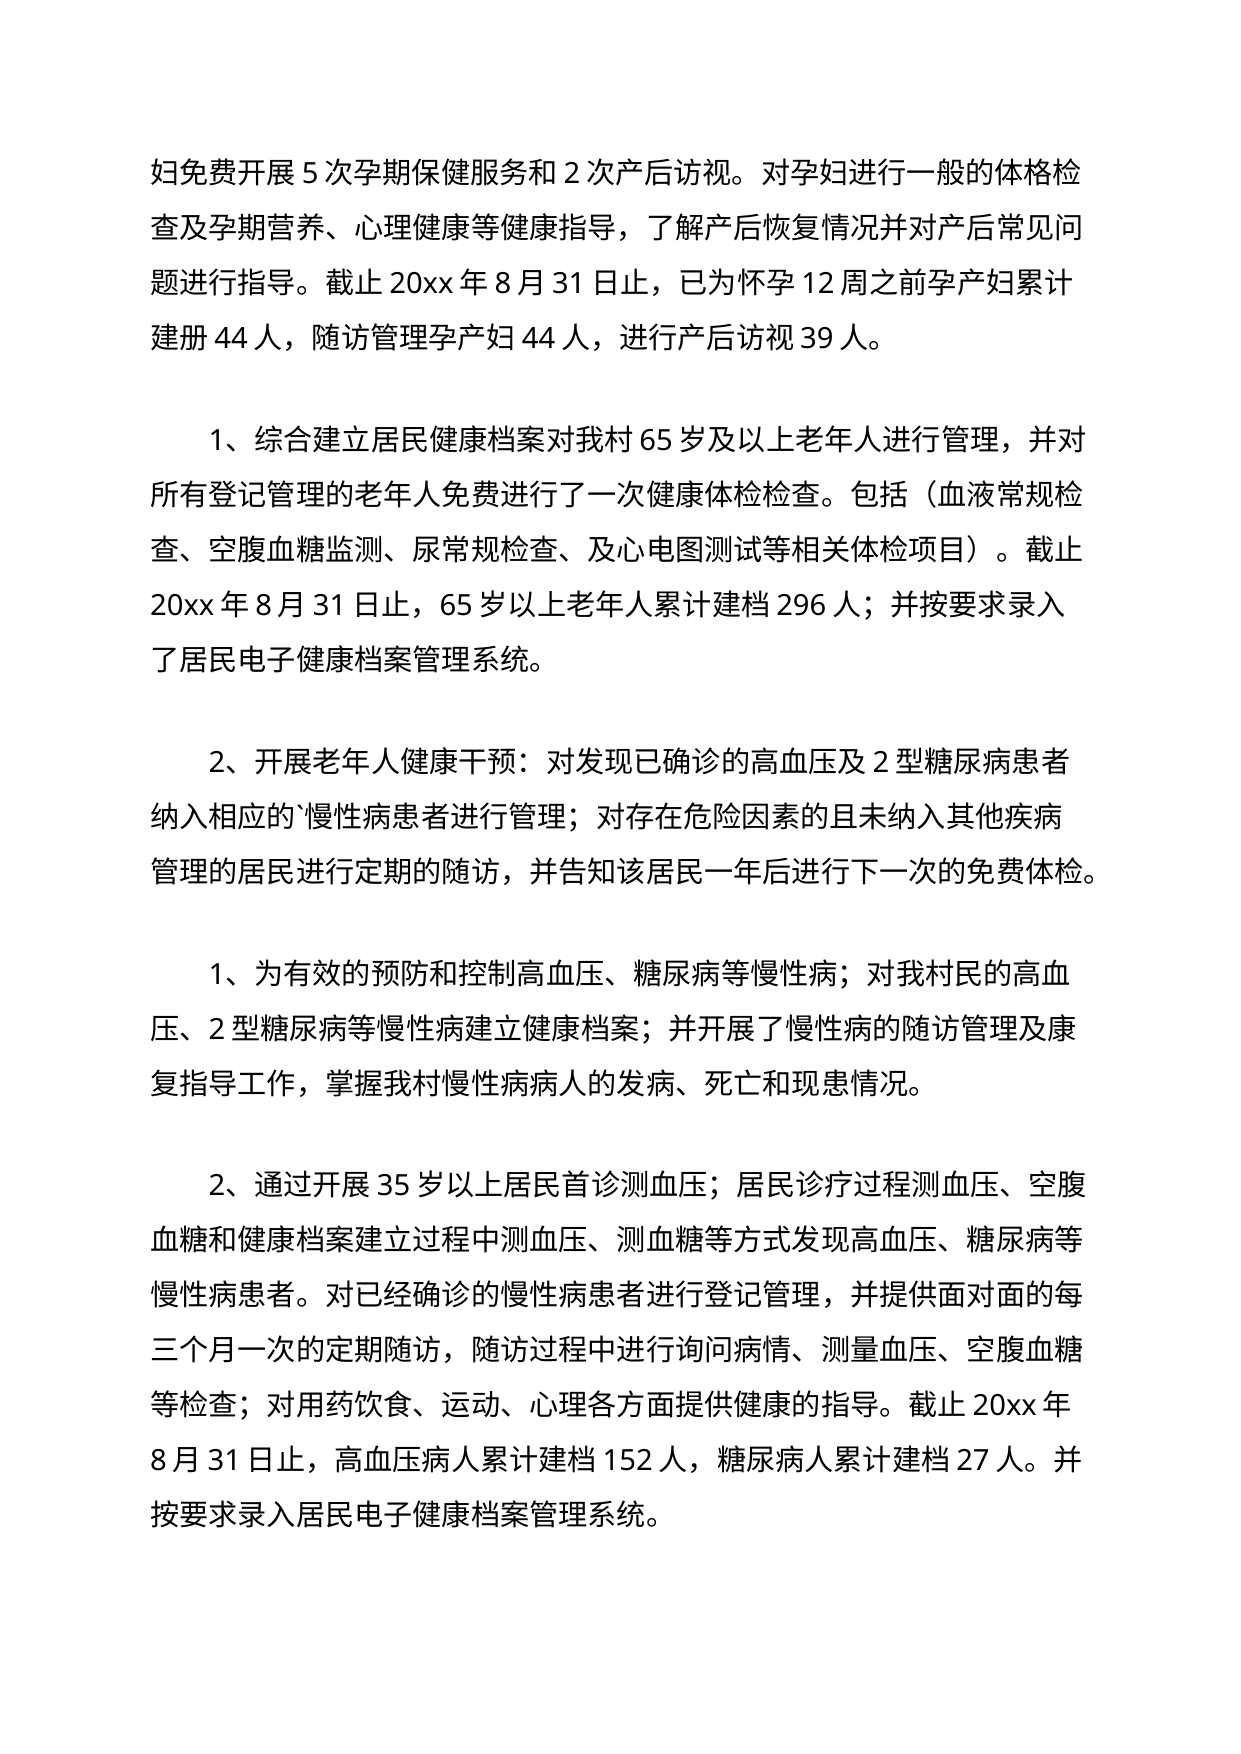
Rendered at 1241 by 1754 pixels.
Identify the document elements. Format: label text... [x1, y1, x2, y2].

text 1、为有效的预防和控制高血压、糖尿病等慢性病；对我村民的高血压、2型糖尿病等慢性病建立健康档案；并开展了慢性病的随访管理及康复指导工作，掌握我村慢性病病人的发病、死亡和现患情况。 [150, 950, 1090, 1102]
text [150, 150, 1090, 357]
text 2、开展老年人健康干预：对发现已确诊的高血压及2型糖尿病患者纳入相应的`慢性病患者进行管理；对存在危险因素的且未纳入其他疾病管理的居民进行定期的随访，并告知该居民一年后进行下一次的免费体检。 [150, 738, 1090, 891]
text 1、综合建立居民健康档案对我村65岁及以上老年人进行管理，并对所有登记管理的老年人免费进行了一次健康体检检查。包括（血液常规检查、空腹血糖监测、尿常规检查、及心电图测试等相关体检项目）。截止20xx年8月31日止，65岁以上老年人累计建档296人；并按要求录入了居民电子健康档案管理系统。 [150, 417, 1090, 679]
text 2、通过开展35岁以上居民首诊测血压；居民诊疗过程测血压、空腹血糖和健康档案建立过程中测血压、测血糖等方式发现高血压、糖尿病等慢性病患者。对已经确诊的慢性病患者进行登记管理，并提供面对面的每三个月一次的定期随访，随访过程中进行询问病情、测量血压、空腹血糖等检查；对用药饮食、运动、心理各方面提供健康的指导。截止20xx年8月31日止，高血压病人累计建档152人，糖尿病人累计建档27人。并按要求录入居民电子健康档案管理系统。 [150, 1162, 1090, 1534]
